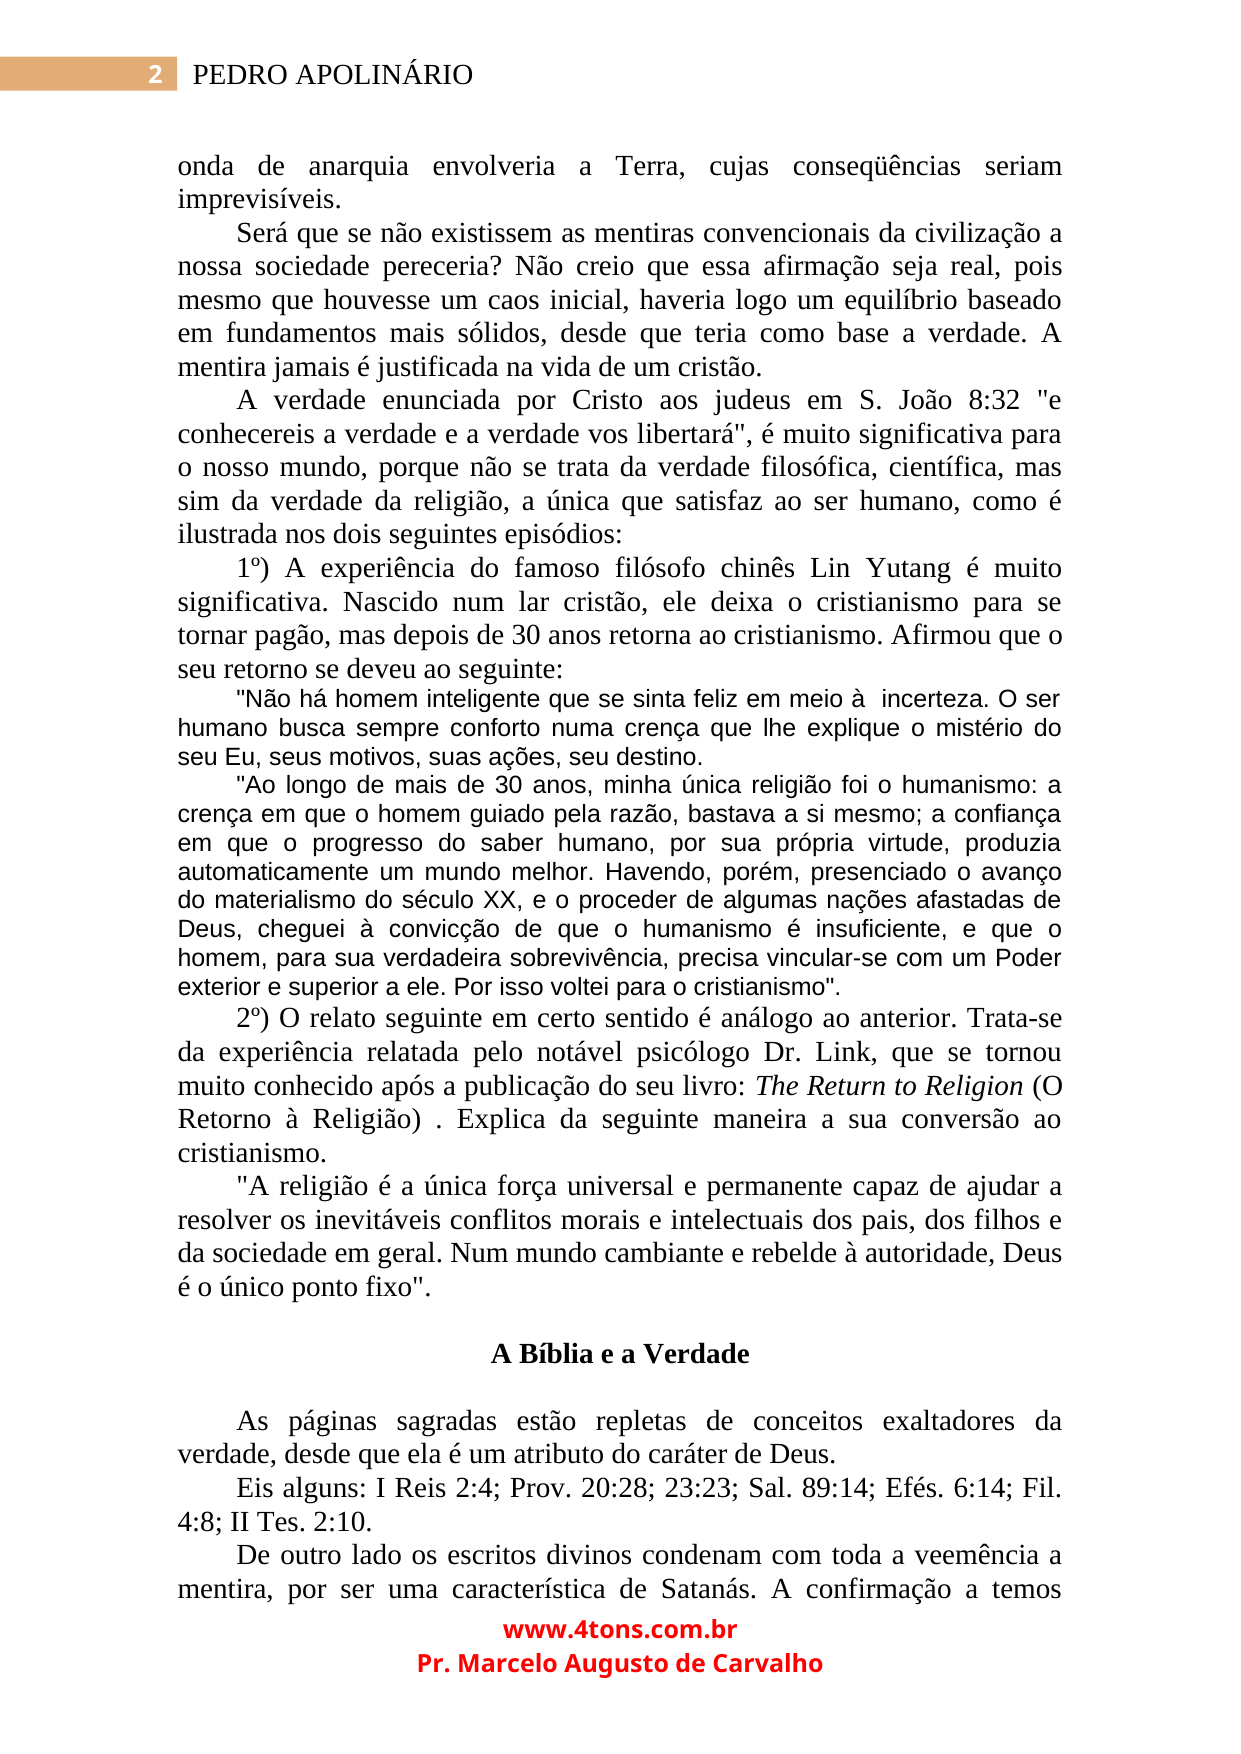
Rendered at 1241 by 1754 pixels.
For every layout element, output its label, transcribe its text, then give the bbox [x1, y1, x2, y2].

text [177, 148, 1063, 215]
text 2º) O relato seguinte em certo sentido é análogo ao anterior. Trata-se da experiência relatada pelo notável psicólogo Dr. Link, que se tornou muito conhecido após a publicação do seu livro: The Return to Religion (O Retorno à Religião) . Explica da seguinte maneira a sua conversão ao cristianismo. [177, 1001, 1063, 1168]
text Eis alguns: I Reis 2:4; Prov. 20:28; 23:23; Sal. 89:14; Efés. 6:14; Fil. 4:8; II Tes. 2:10. [177, 1470, 1063, 1537]
text Será que se não existissem as mentiras convencionais da civilização a nossa sociedade pereceria? Não creio que essa afirmação seja real, pois mesmo que houvesse um caos inicial, haveria logo um equilíbrio baseado em fundamentos mais sólidos, desde que teria como base a verdade. A mentira jamais é justificada na vida de um cristão. [177, 215, 1063, 382]
text "Não há homem inteligente que se sinta feliz em meio à incerteza. O ser humano busca sempre conforto numa crença que lhe explique o mistério do seu Eu, seus motivos, suas ações, seu destino. [177, 684, 1063, 771]
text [177, 1537, 1063, 1604]
text "A religião é a única força universal e permanente capaz de ajudar a resolver os inevitáveis conflitos morais e intelectuais dos pais, dos filhos e da sociedade em geral. Num mundo cambiante e rebelde à autoridade, Deus é o único ponto fixo". [177, 1168, 1063, 1302]
text A Bíblia e a Verdade [177, 1336, 1063, 1369]
text "Ao longo de mais de 30 anos, minha única religião foi o humanismo: a crença em que o homem guiado pela razão, bastava a si mesmo; a confiança em que o progresso do saber humano, por sua própria virtude, produzia automaticamente um mundo melhor. Havendo, porém, presenciado o avanço do materialismo do século XX, e o proceder de algumas nações afastadas de Deus, cheguei à convicção de que o humanismo é insuficiente, e que o homem, para sua verdadeira sobrevivência, precisa vincular-se com um Poder exterior e superior a ele. Por isso voltei para o cristianismo". [177, 771, 1063, 1001]
text As páginas sagradas estão repletas de conceitos exaltadores da verdade, desde que ela é um atributo do caráter de Deus. [177, 1403, 1063, 1470]
text 1º) A experiência do famoso filósofo chinês Lin Yutang é muito significativa. Nascido num lar cristão, ele deixa o cristianismo para se tornar pagão, mas depois de 30 anos retorna ao cristianismo. Afirmou que o seu retorno se deveu ao seguinte: [177, 550, 1063, 684]
text A verdade enunciada por Cristo aos judeus em S. João 8:32 "e conhecereis a verdade e a verdade vos libertará", é muito significativa para o nosso mundo, porque não se trata da verdade filosófica, científica, mas sim da verdade da religião, a única que satisfaz ao ser humano, como é ilustrada nos dois seguintes episódios: [177, 382, 1063, 550]
